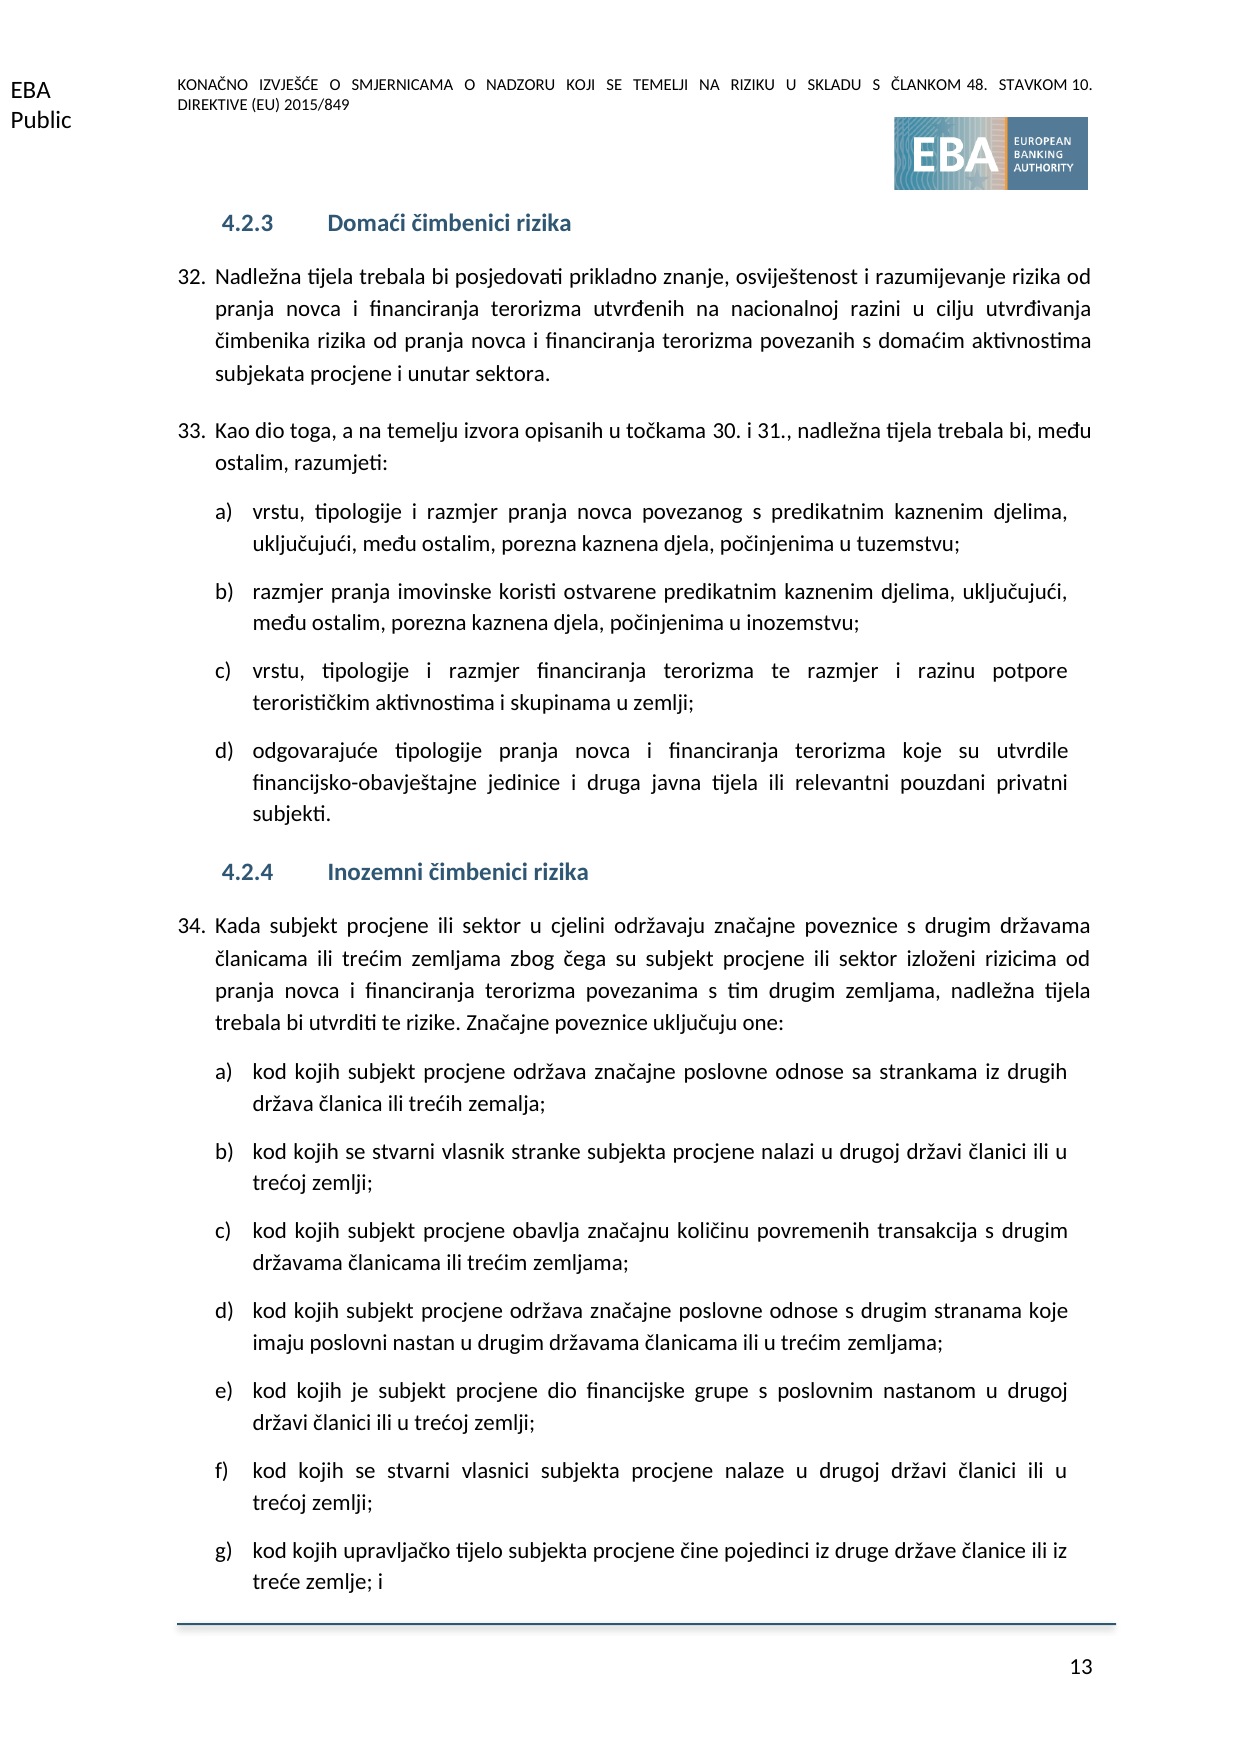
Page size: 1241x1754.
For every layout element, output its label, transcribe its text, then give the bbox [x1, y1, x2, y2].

list Kada subjekt procjene ili sektor u cjelini održavaju značajne poveznice s drugim državama članicama ili trećim zemljama zbog čega su subjekt procjene ili sektor izloženi rizicima od pranja novca i financiranja terorizma povezanima s tim drugim zemljama, nadležna tijela trebala bi utvrditi te rizike. Značajne poveznice uključuju one: [177, 912, 1092, 1036]
picture [894, 117, 1088, 190]
list kod kojih je subjekt procjene dio financijske grupe s poslovnim nastanom u drugoj državi članici ili u trećoj zemlji; [215, 1376, 1069, 1436]
list razmjer pranja imovinske koristi ostvarene predikatnim kaznenim djelima, uključujući, među ostalim, porezna kaznena djela, počinjenima u inozemstvu; [215, 577, 1069, 636]
list kod kojih se stvarni vlasnik stranke subjekta procjene nalazi u drugoj državi članici ili u trećoj zemlji; [215, 1137, 1069, 1196]
list Kao dio toga, a na temelju izvora opisanih u točkama 30. i 31., nadležna tijela trebala bi, među ostalim, razumjeti: [177, 416, 1092, 476]
list odgovarajuće tipologije pranja novca i financiranja terorizma koje su utvrdile financijsko-obavještajne jedinice i druga javna tijela ili relevantni pouzdani privatni subjekti. [215, 736, 1069, 828]
list vrstu, tipologije i razmjer pranja novca povezanog s predikatnim kaznenim djelima, uključujući, među ostalim, porezna kaznena djela, počinjenima u tuzemstvu; [215, 497, 1069, 557]
list kod kojih subjekt procjene održava značajne poslovne odnose s drugim stranama koje imaju poslovni nastan u drugim državama članicama ili u trećim zemljama; [215, 1296, 1069, 1356]
list kod kojih subjekt procjene obavlja značajnu količinu povremenih transakcija s drugim državama članicama ili trećim zemljama; [215, 1217, 1069, 1276]
list kod kojih se stvarni vlasnici subjekta procjene nalaze u drugoj državi članici ili u trećoj zemlji; [215, 1456, 1069, 1516]
title Domaći čimbenici rizika [222, 207, 1092, 237]
list kod kojih upravljačko tijelo subjekta procjene čine pojedinci iz druge države članice ili iz treće zemlje; i [215, 1536, 1069, 1595]
title Inozemni čimbenici rizika [222, 856, 1092, 887]
list vrstu, tipologije i razmjer financiranja terorizma te razmjer i razinu potpore terorističkim aktivnostima i skupinama u zemlji; [215, 657, 1069, 716]
list kod kojih subjekt procjene održava značajne poslovne odnose sa strankama iz drugih država članica ili trećih zemalja; [215, 1057, 1069, 1117]
list Nadležna tijela trebala bi posjedovati prikladno znanje, osviještenost i razumijevanje rizika od pranja novca i financiranja terorizma utvrđenih na nacionalnoj razini u cilju utvrđivanja čimbenika rizika od pranja novca i financiranja terorizma povezanih s domaćim aktivnostima subjekata procjene i unutar sektora. [177, 262, 1092, 387]
